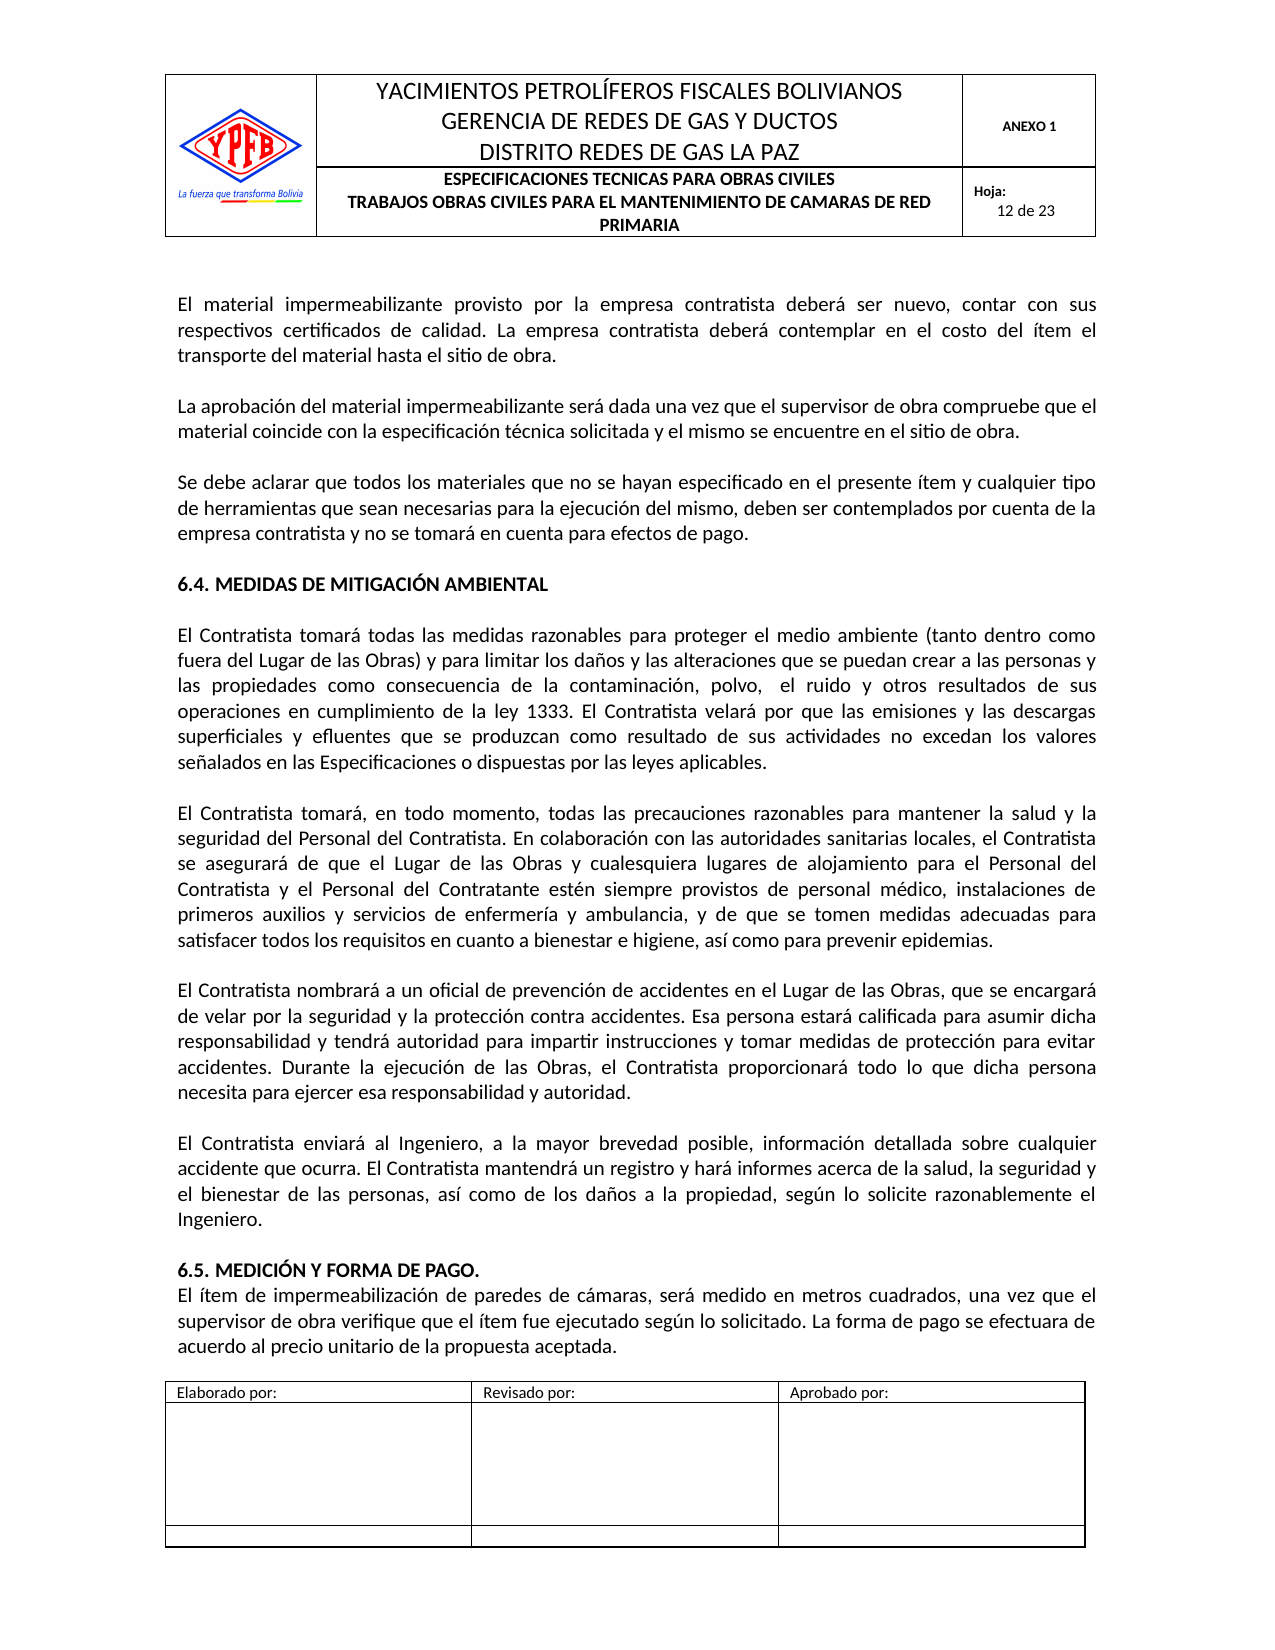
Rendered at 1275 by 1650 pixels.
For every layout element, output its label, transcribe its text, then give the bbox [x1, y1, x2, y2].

text El Contratista enviará al Ingeniero, a la mayor brevedad posible, información detallada sobre cualquier accidente que ocurra. El Contratista mantendrá un registro y hará informes acerca de la salud, la seguridad y el bienestar de las personas, así como de los daños a la propiedad, según lo solicite razonablemente el Ingeniero. [177, 1130, 1098, 1232]
picture [176, 103, 304, 208]
list MEDICIÓN Y FORMA DE PAGO. [177, 1257, 1098, 1283]
text La aprobación del material impermeabilizante será dada una vez que el supervisor de obra compruebe que el material coincide con la especificación técnica solicitada y el mismo se encuentre en el sitio de obra. [177, 393, 1098, 444]
list MEDIDAS DE MITIGACIÓN AMBIENTAL [177, 571, 1098, 596]
text El Contratista tomará, en todo momento, todas las precauciones razonables para mantener la salud y la seguridad del Personal del Contratista. En colaboración con las autoridades sanitarias locales, el Contratista se asegurará de que el Lugar de las Obras y cualesquiera lugares de alojamiento para el Personal del Contratista y el Personal del Contratante estén siempre provistos de personal médico, instalaciones de primeros auxilios y servicios de enfermería y ambulancia, y de que se tomen medidas adecuadas para satisfacer todos los requisitos en cuanto a bienestar e higiene, así como para prevenir epidemias. [177, 800, 1098, 952]
text El Contratista nombrará a un oficial de prevención de accidentes en el Lugar de las Obras, que se encargará de velar por la seguridad y la protección contra accidentes. Esa persona estará calificada para asumir dicha responsabilidad y tendrá autoridad para impartir instrucciones y tomar medidas de protección para evitar accidentes. Durante la ejecución de las Obras, el Contratista proporcionará todo lo que dicha persona necesita para ejercer esa responsabilidad y autoridad. [177, 978, 1098, 1105]
text Se debe aclarar que todos los materiales que no se hayan especificado en el presente ítem y cualquier tipo de herramientas que sean necesarias para la ejecución del mismo, deben ser contemplados por cuenta de la empresa contratista y no se tomará en cuenta para efectos de pago. [177, 469, 1098, 546]
text El ítem de impermeabilización de paredes de cámaras, será medido en metros cuadrados, una vez que el supervisor de obra verifique que el ítem fue ejecutado según lo solicitado. La forma de pago se efectuara de acuerdo al precio unitario de la propuesta aceptada. [177, 1283, 1098, 1359]
text El Contratista tomará todas las medidas razonables para proteger el medio ambiente (tanto dentro como fuera del Lugar de las Obras) y para limitar los daños y las alteraciones que se puedan crear a las personas y las propiedades como consecuencia de la contaminación, polvo, el ruido y otros resultados de sus operaciones en cumplimiento de la ley 1333. El Contratista velará por que las emisiones y las descargas superficiales y efluentes que se produzcan como resultado de sus actividades no excedan los valores señalados en las Especificaciones o dispuestas por las leyes aplicables. [177, 622, 1098, 774]
text El material impermeabilizante provisto por la empresa contratista deberá ser nuevo, contar con sus respectivos certificados de calidad. La empresa contratista deberá contemplar en el costo del ítem el transporte del material hasta el sitio de obra. [177, 291, 1098, 368]
